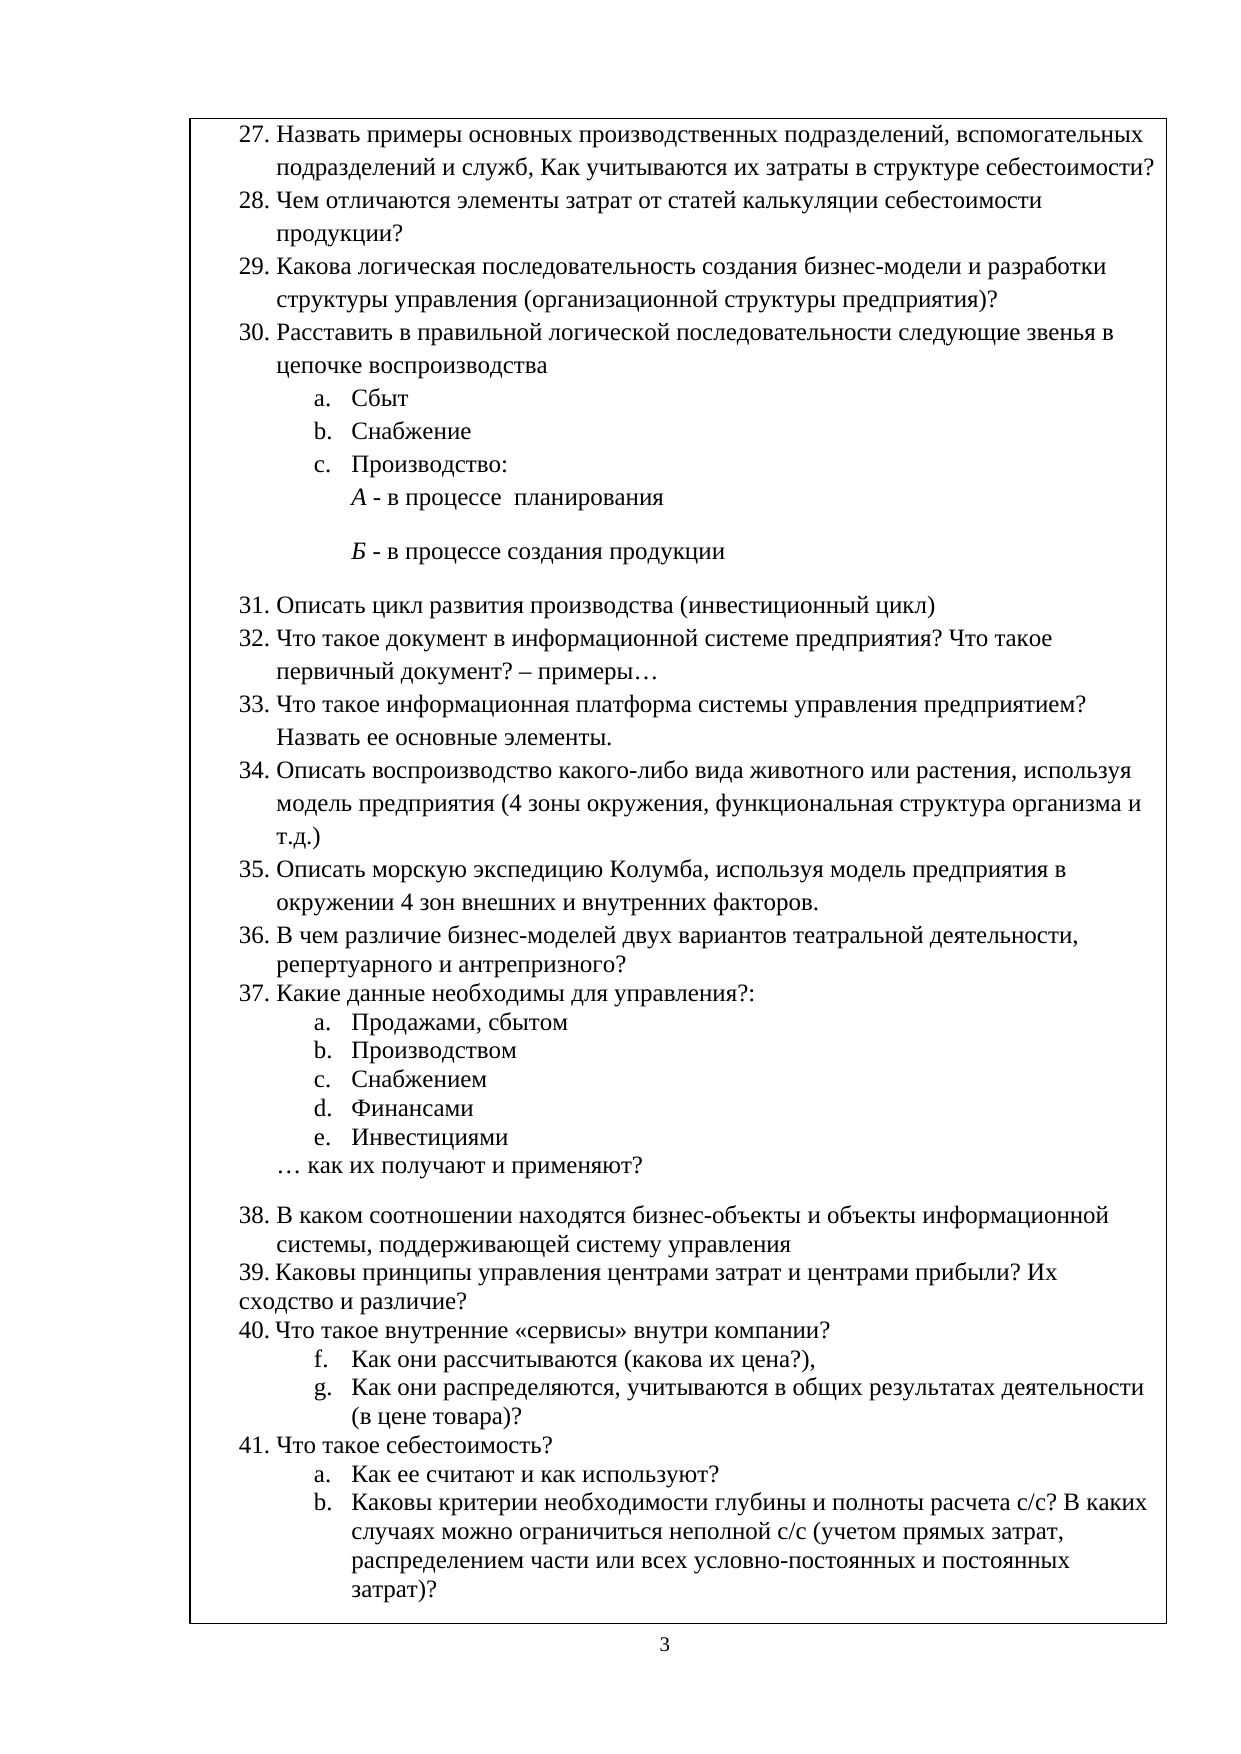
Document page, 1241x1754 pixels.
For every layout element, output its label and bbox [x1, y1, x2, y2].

table_cell [191, 119, 1166, 1623]
